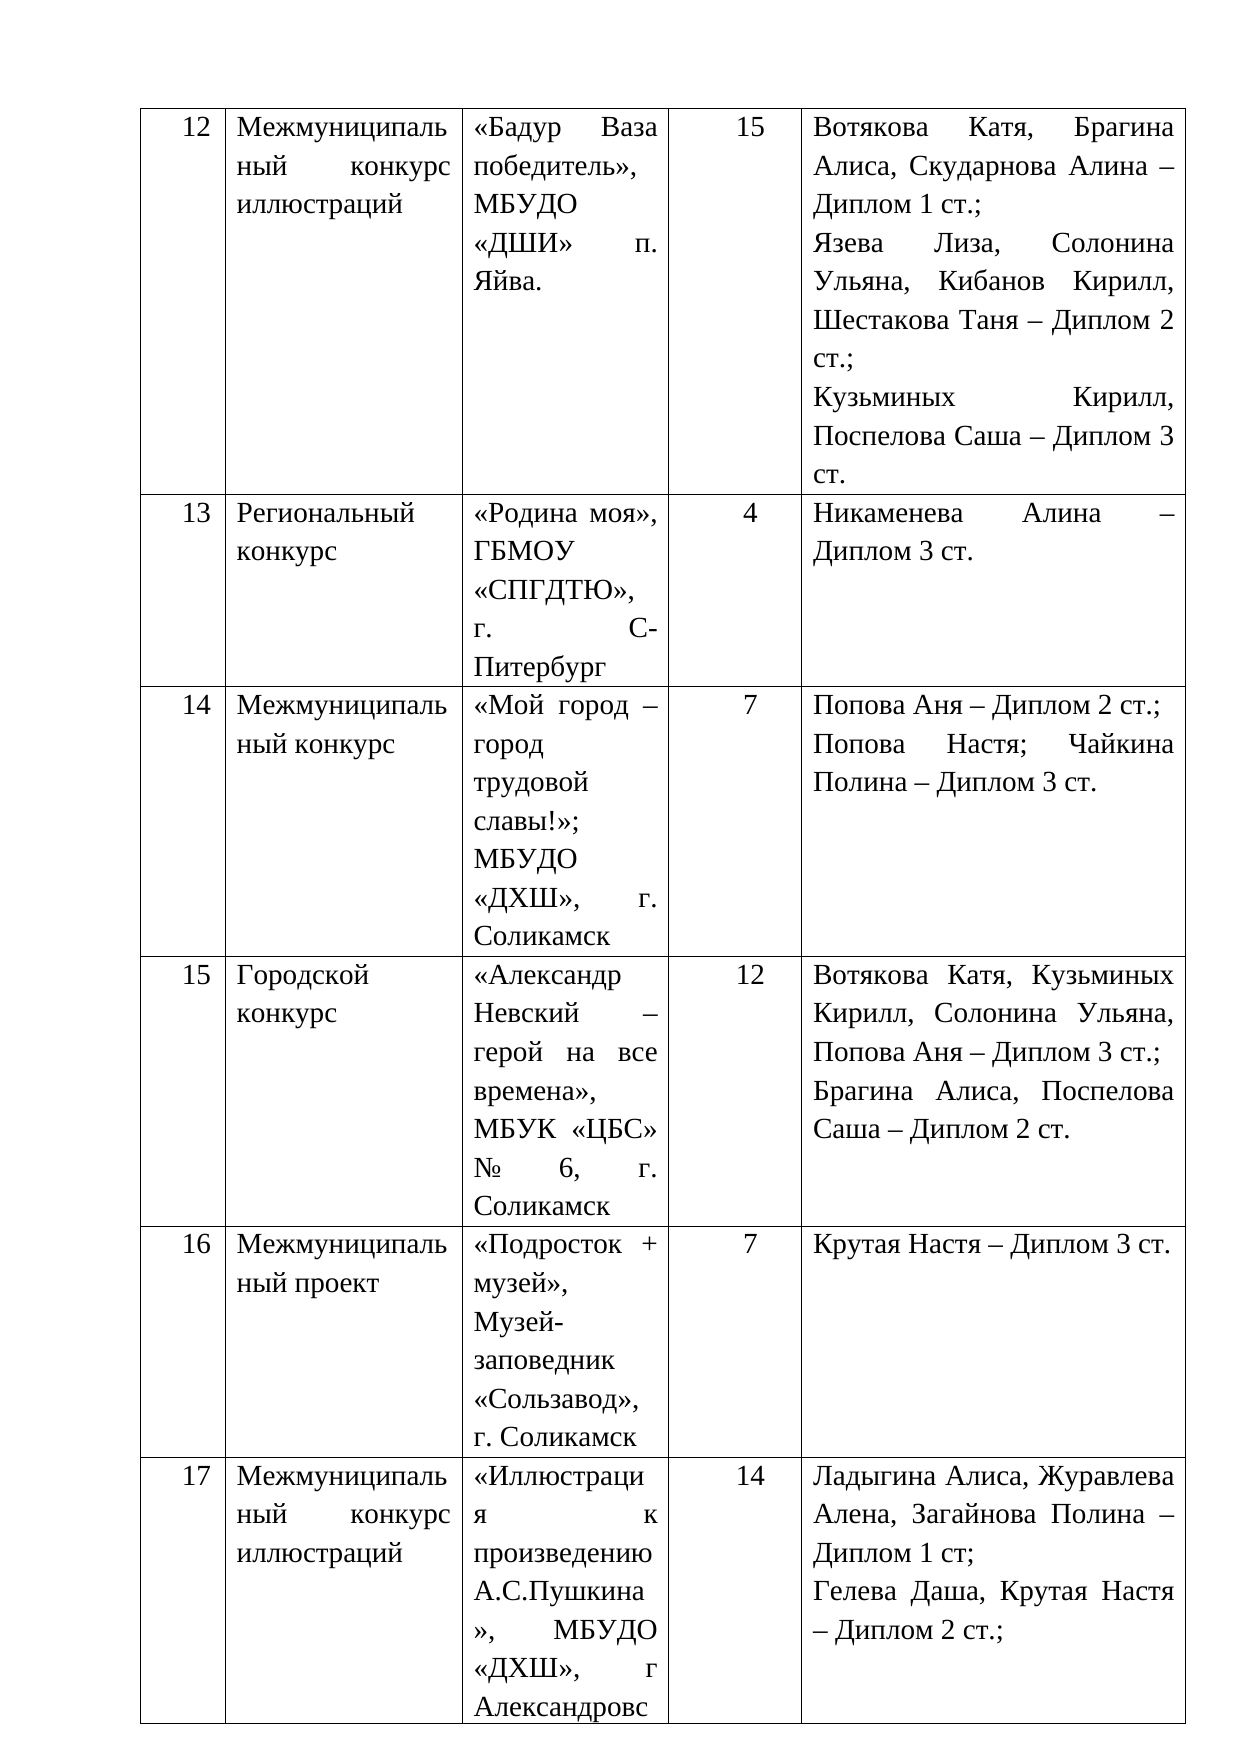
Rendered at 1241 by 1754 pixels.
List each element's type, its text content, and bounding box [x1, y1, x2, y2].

table_cell 17 [141, 1458, 225, 1723]
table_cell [802, 1458, 1185, 1723]
table_cell 15 [669, 109, 801, 494]
table_cell «Мой город – город трудовой славы!»; МБУДО «ДХШ», г. Соликамск [463, 687, 668, 956]
table_cell 4 [669, 495, 801, 686]
table_cell Региональный конкурс [226, 495, 462, 686]
table_cell Никаменева Алина – Диплом 3 ст. [802, 495, 1185, 686]
table_cell Вотякова Катя, Брагина Алиса, Скударнова Алина – Диплом 1 ст.; Язева Лиза, Солонина Ульяна, Кибанов Кирилл, Шестакова Таня – Диплом 2 ст.; Кузьминых Кирилл, Поспелова Саша – Диплом 3 ст. [802, 109, 1185, 494]
table_cell 7 [669, 687, 801, 956]
table_cell Межмуниципальный конкурс иллюстраций [226, 109, 462, 494]
table_cell Межмуниципальный проект [226, 1227, 462, 1457]
table_cell 7 [669, 1227, 801, 1457]
table_cell Крутая Настя – Диплом 3 ст. [802, 1227, 1185, 1457]
table_cell «Александр Невский – герой на все времена», МБУК «ЦБС» № 6, г. Соликамск [463, 957, 668, 1226]
table_cell 13 [141, 495, 225, 686]
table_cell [463, 1458, 668, 1723]
table_cell «Бадур Ваза победитель», МБУДО «ДШИ» п. Яйва. [463, 109, 668, 494]
table_cell 14 [669, 1458, 801, 1723]
table_cell 16 [141, 1227, 225, 1457]
table_cell 12 [141, 109, 225, 494]
table_cell Попова Аня – Диплом 2 ст.; Попова Настя; Чайкина Полина – Диплом 3 ст. [802, 687, 1185, 956]
table_cell Вотякова Катя, Кузьминых Кирилл, Солонина Ульяна, Попова Аня – Диплом 3 ст.; Брагина Алиса, Поспелова Саша – Диплом 2 ст. [802, 957, 1185, 1226]
table_cell 15 [141, 957, 225, 1226]
table_cell Межмуниципальный конкурс [226, 687, 462, 956]
table_cell «Родина моя», ГБМОУ «СПГДТЮ», г. С-Питербург [463, 495, 668, 686]
table_cell Городской конкурс [226, 957, 462, 1226]
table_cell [226, 1458, 462, 1723]
table_cell 12 [669, 957, 801, 1226]
table_cell 14 [141, 687, 225, 956]
table_cell «Подросток + музей», Музей-заповедник «Сользавод», г. Соликамск [463, 1227, 668, 1457]
